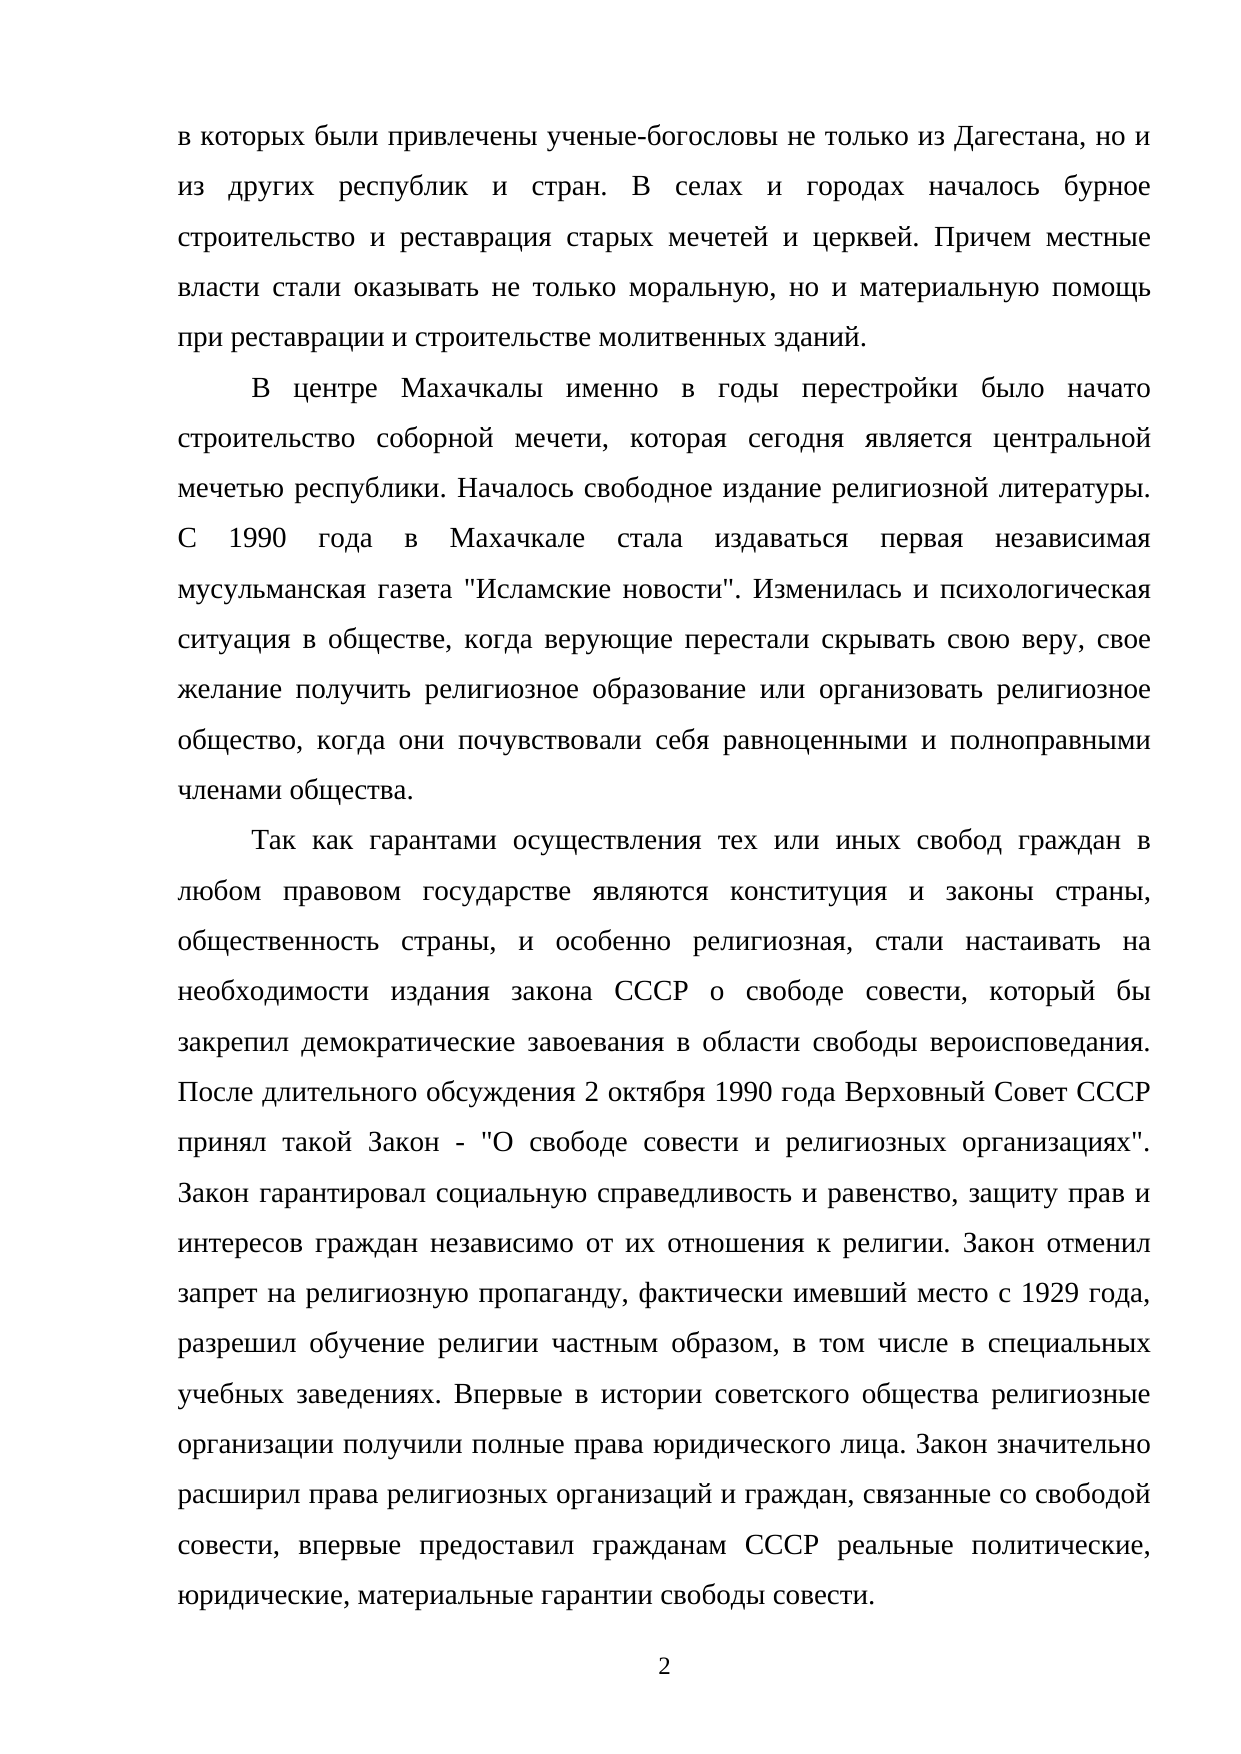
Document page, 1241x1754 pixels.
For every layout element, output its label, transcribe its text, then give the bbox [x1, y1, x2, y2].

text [177, 118, 1152, 353]
text В центре Махачкалы именно в годы перестройки было начато строительство соборной мечети, которая сегодня является центральной мечетью республики. Началось свободное издание религиозной литературы. С 1990 года в Махачкале стала издаваться первая независимая мусульманская газета "Исламские новости". Изменилась и психологическая ситуация в обществе, когда верующие перестали скрывать свою веру, свое желание получить религиозное образование или организовать религиозное общество, когда они почувствовали себя равноценными и полноправными членами общества. [177, 370, 1152, 806]
text Так как гарантами осуществления тех или иных свобод граждан в любом правовом государстве являются конституция и законы страны, общественность страны, и особенно религиозная, стали настаивать на необходимости издания закона СССР о свободе совести, который бы закрепил демократические завоевания в области свободы вероисповедания. После длительного обсуждения 2 октября 1990 года Верховный Совет СССР принял такой Закон - "О свободе совести и религиозных организациях". Закон гарантировал социальную справедливость и равенство, защиту прав и интересов граждан независимо от их отношения к религии. Закон отменил запрет на религиозную пропаганду, фактически имевший место с 1929 года, разрешил обучение религии частным образом, в том числе в специальных учебных заведениях. Впервые в истории советского общества религиозные организации получили полные права юридического лица. Закон значительно расширил права религиозных организаций и граждан, связанные со свободой совести, впервые предоставил гражданам СССР реальные политические, юридические, материальные гарантии свободы совести. [177, 822, 1152, 1611]
